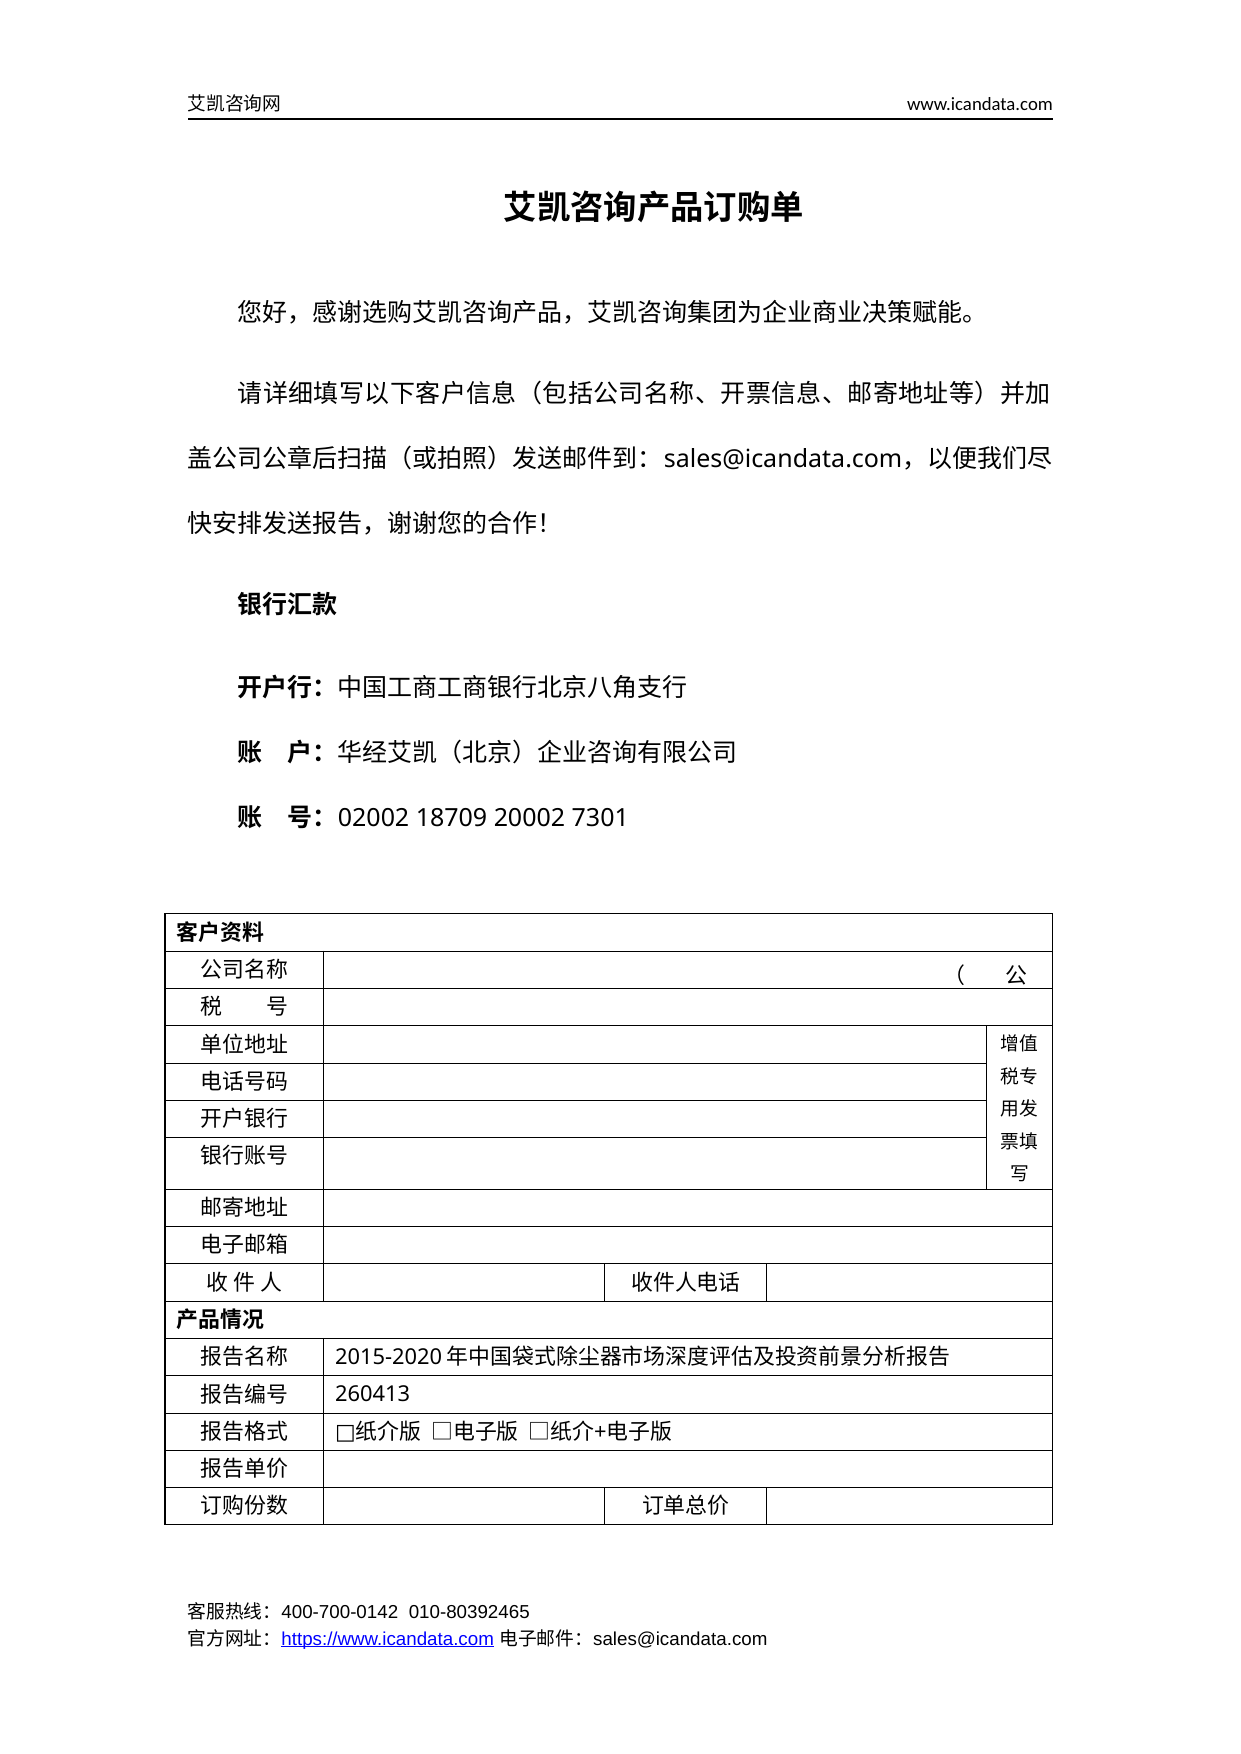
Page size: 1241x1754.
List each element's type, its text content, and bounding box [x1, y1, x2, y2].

table_cell [767, 1264, 1052, 1301]
table_cell 260413 [324, 1376, 1052, 1412]
table_cell 报告单价 [166, 1451, 323, 1487]
table_cell 邮寄地址 [166, 1190, 323, 1226]
table_cell 税 号 [166, 989, 323, 1025]
table_cell 订购份数 [166, 1488, 323, 1524]
table_cell 收 件 人 [166, 1264, 323, 1301]
table_cell □纸介版 □电子版 □纸介+电子版 [324, 1414, 1052, 1450]
table_cell 订单总价 [605, 1488, 766, 1524]
table_cell 电话号码 [166, 1064, 323, 1100]
table_cell 收件人电话 [605, 1264, 766, 1301]
text 账 户：华经艾凯（北京）企业咨询有限公司 [187, 718, 1053, 783]
table_cell [324, 1451, 1052, 1487]
table_cell 报告名称 [166, 1339, 323, 1375]
text 账 号：02002 18709 20002 7301 [187, 783, 1053, 848]
table_cell [324, 952, 1052, 988]
text 请详细填写以下客户信息（包括公司名称、开票信息、邮寄地址等）并加盖公司公章后扫描（或拍照）发送邮件到：sales@icandata.com，以便我们尽快安排发送报告，谢谢您的合作！ [187, 359, 1053, 554]
table_cell [324, 989, 1052, 1025]
table_cell [324, 1064, 986, 1100]
text 开户行：中国工商工商银行北京八角支行 [187, 653, 1053, 718]
table_cell 报告编号 [166, 1376, 323, 1412]
table_cell 单位地址 [166, 1026, 323, 1062]
table_cell 产品情况 [166, 1302, 1052, 1338]
table_cell 公司名称 [166, 952, 323, 988]
table_cell [324, 1488, 604, 1524]
table_cell [324, 1190, 1052, 1226]
table_cell [324, 1264, 604, 1301]
text 银行汇款 [187, 570, 1053, 635]
table_cell 银行账号 [166, 1138, 323, 1189]
text 艾凯咨询产品订购单 [187, 172, 1053, 237]
text 您好，感谢选购艾凯咨询产品，艾凯咨询集团为企业商业决策赋能。 [187, 278, 1053, 343]
table_cell [324, 1101, 986, 1137]
table_header 客户资料 [166, 914, 1052, 951]
table_cell 电子邮箱 [166, 1227, 323, 1263]
table_cell 2015-2020年中国袋式除尘器市场深度评估及投资前景分析报告 [324, 1339, 1052, 1375]
table_cell [324, 1026, 986, 1062]
table_cell [324, 1227, 1052, 1263]
table_cell [324, 1138, 986, 1189]
table_cell 增值税专用发票填写 [987, 1026, 1052, 1189]
table_cell 报告格式 [166, 1414, 323, 1450]
table_cell 开户银行 [166, 1101, 323, 1137]
table_cell [767, 1488, 1052, 1524]
